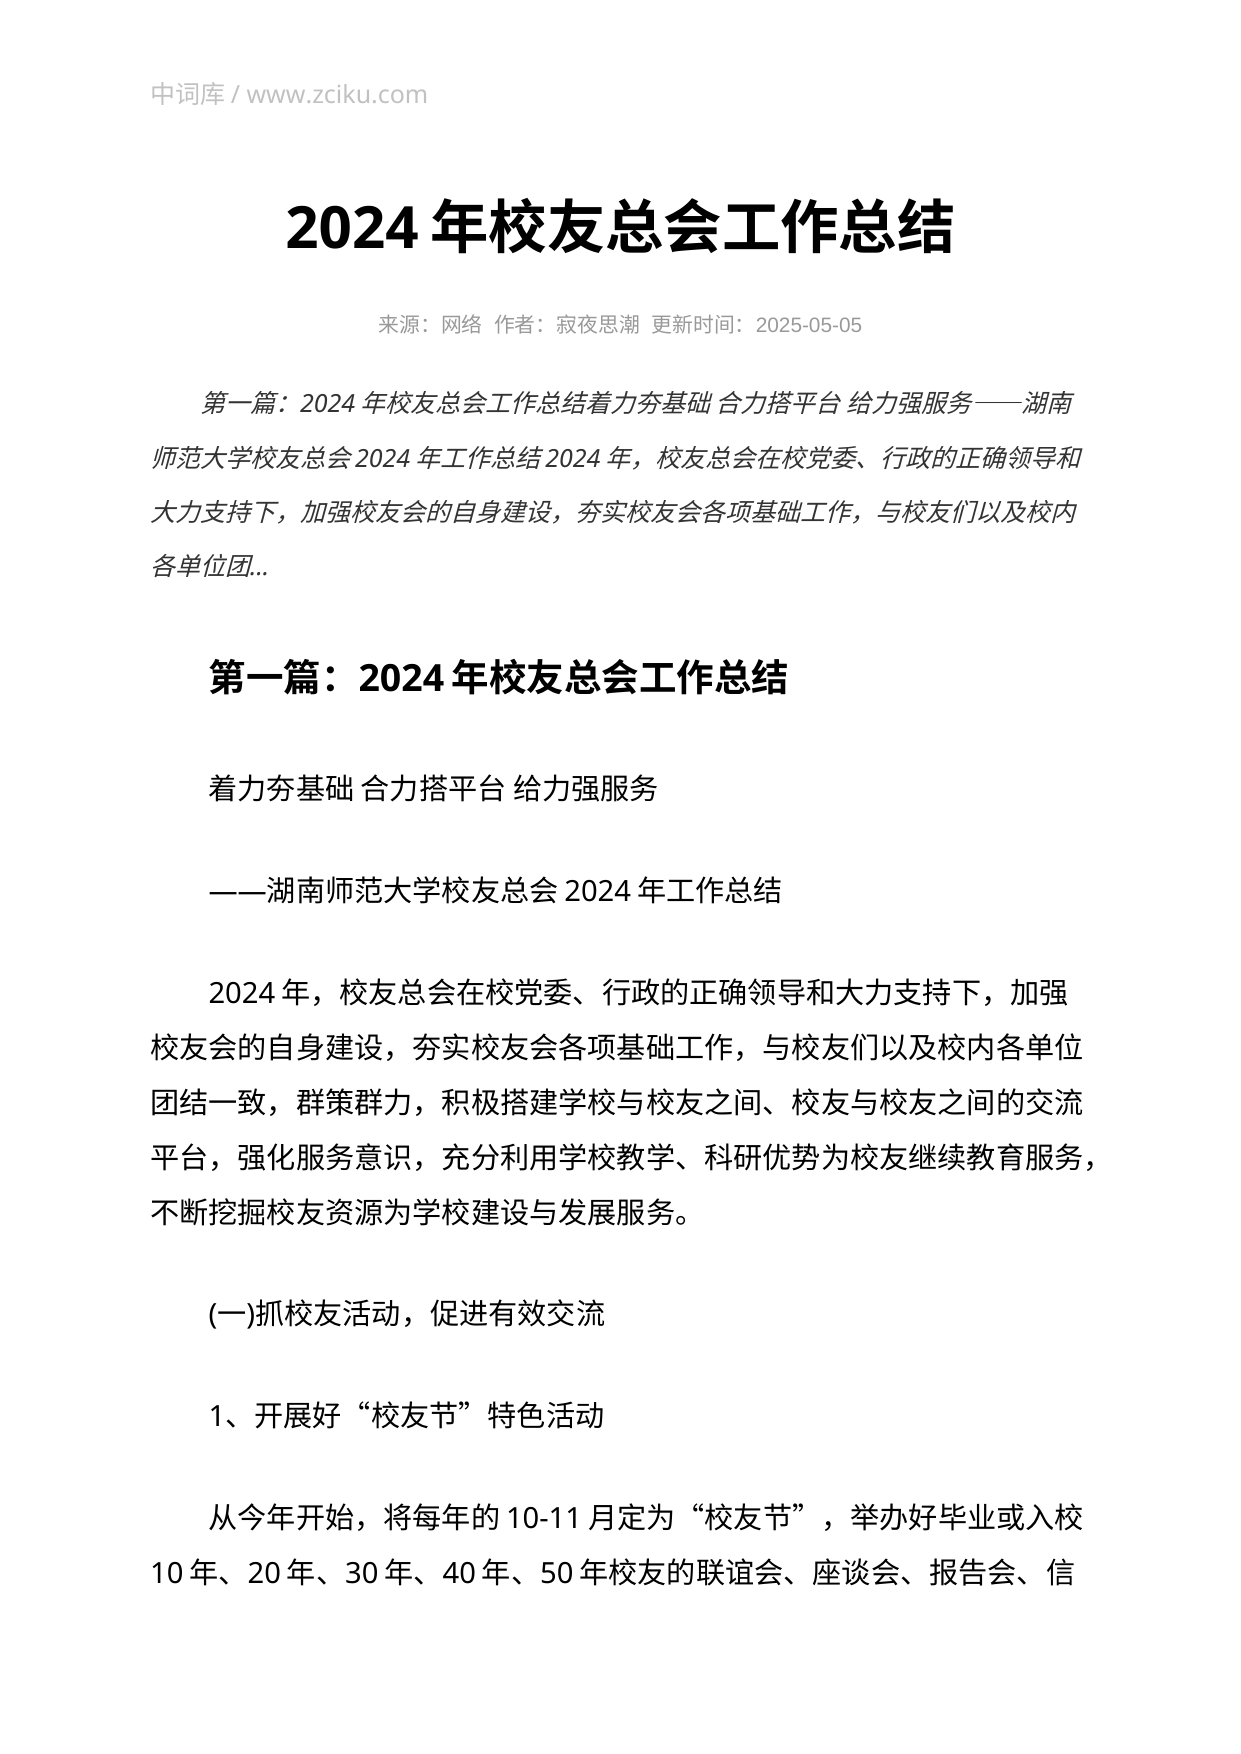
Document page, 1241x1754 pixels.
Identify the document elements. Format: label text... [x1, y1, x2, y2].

subtitle 2024年校友总会工作总结 [150, 181, 1090, 266]
text 2024年，校友总会在校党委、行政的正确领导和大力支持下，加强校友会的自身建设，夯实校友会各项基础工作，与校友们以及校内各单位团结一致，群策群力，积极搭建学校与校友之间、校友与校友之间的交流平台，强化服务意识，充分利用学校教学、科研优势为校友继续教育服务，不断挖掘校友资源为学校建设与发展服务。 [150, 969, 1090, 1231]
text ——湖南师范大学校友总会2024年工作总结 [150, 867, 1090, 910]
text 1、开展好“校友节”特色活动 [150, 1393, 1090, 1435]
text 着力夯基础 合力搭平台 给力强服务 [150, 766, 1090, 808]
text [150, 1495, 1090, 1592]
text 第一篇：2024年校友总会工作总结 [150, 648, 1090, 703]
text 第一篇：2024年校友总会工作总结着力夯基础 合力搭平台 给力强服务——湖南师范大学校友总会2024年工作总结2024年，校友总会在校党委、行政的正确领导和大力支持下，加强校友会的自身建设，夯实校友会各项基础工作，与校友们以及校内各单位团... [150, 384, 1090, 583]
text 来源：网络 作者：寂夜思潮 更新时间：2025-05-05 [150, 313, 1090, 337]
text (一)抓校友活动，促进有效交流 [150, 1291, 1090, 1333]
